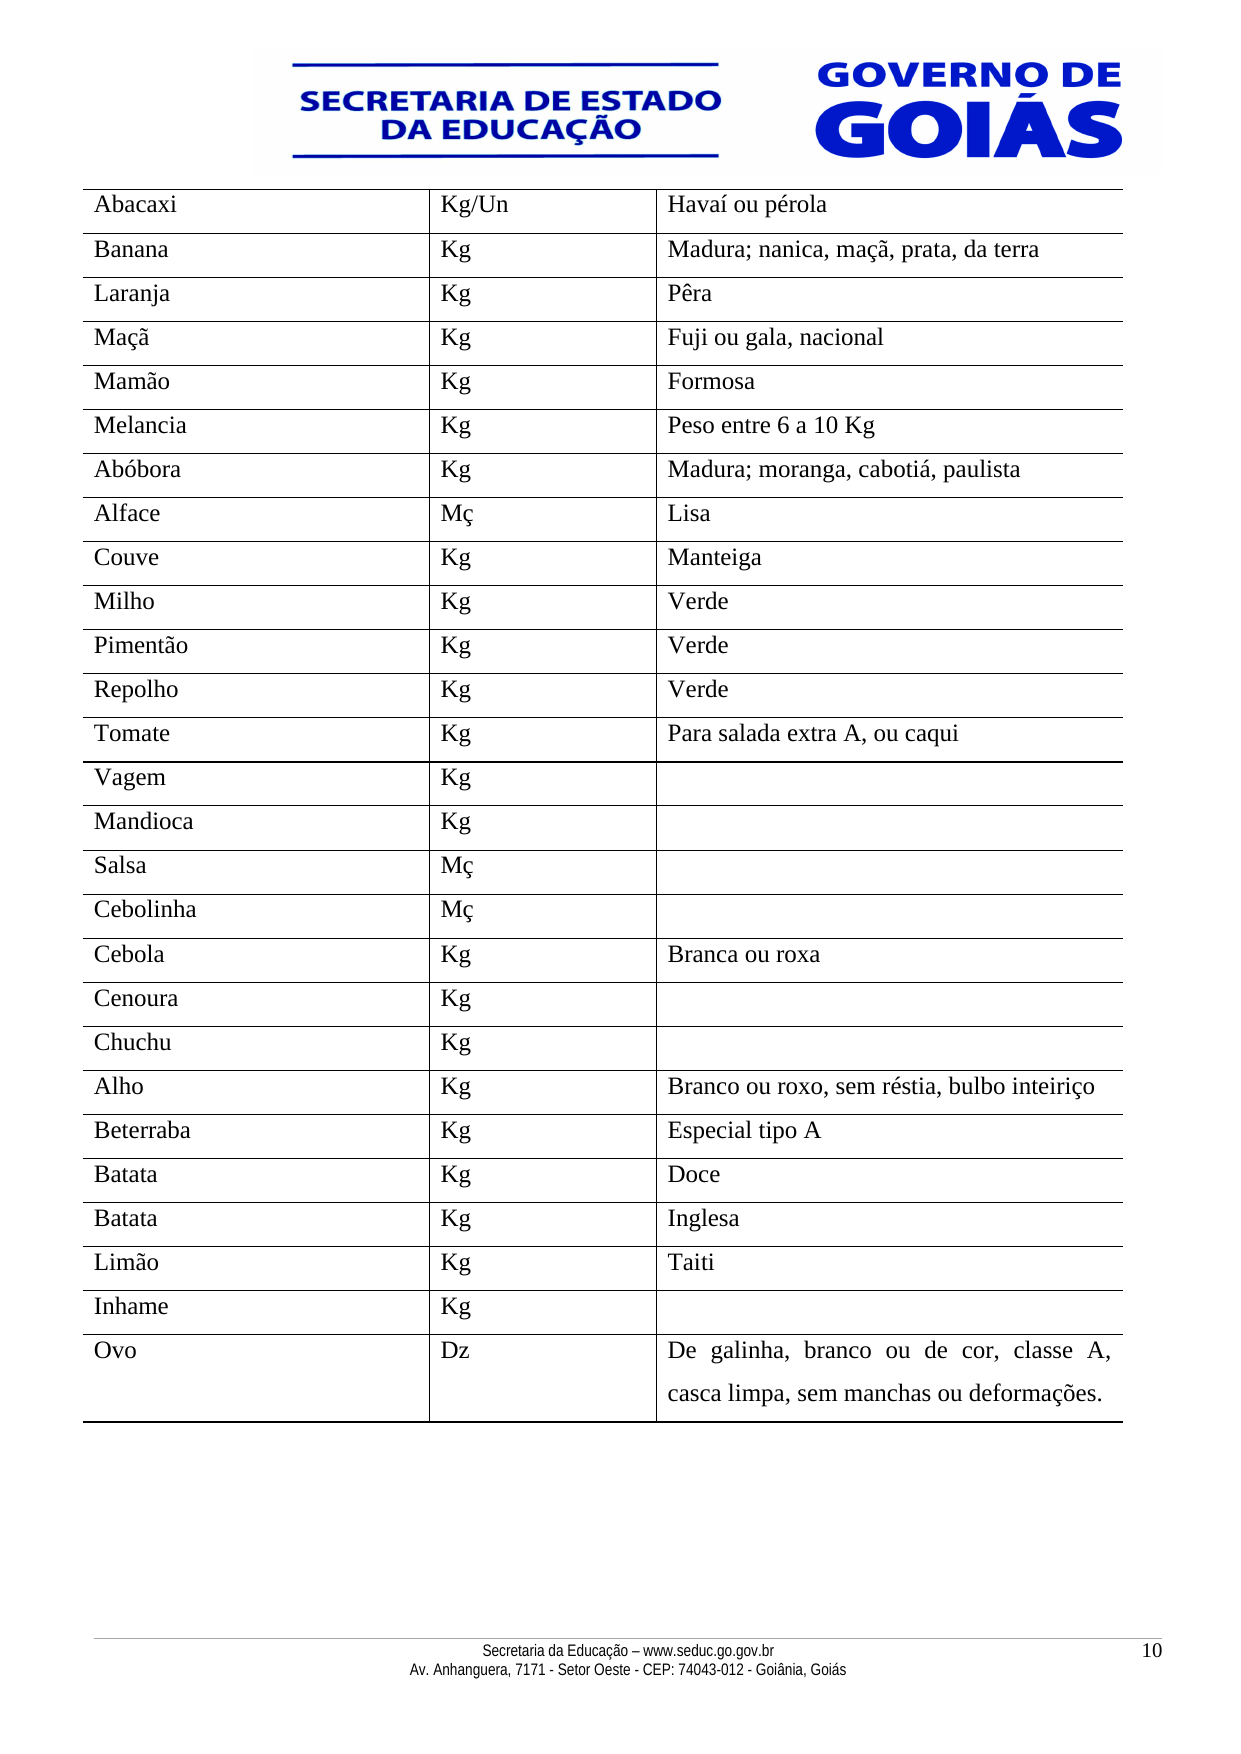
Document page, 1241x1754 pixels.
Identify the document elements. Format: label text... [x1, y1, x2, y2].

table_cell Manteiga [657, 542, 1123, 585]
table_cell Abacaxi [83, 190, 429, 233]
table_cell Chuchu [83, 1027, 429, 1070]
table_cell [657, 895, 1123, 938]
table_cell Madura; nanica, maçã, prata, da terra [657, 234, 1123, 277]
table_cell Kg [430, 454, 656, 497]
table_cell Mandioca [83, 806, 429, 849]
table_cell Abóbora [83, 454, 429, 497]
table_cell Banana [83, 234, 429, 277]
table_cell Maçã [83, 322, 429, 365]
table_cell Kg [430, 1115, 656, 1158]
table_cell Verde [657, 586, 1123, 629]
table_cell Inhame [83, 1291, 429, 1334]
table_cell Kg [430, 674, 656, 717]
table_cell Cebola [83, 939, 429, 982]
table_cell Kg [430, 763, 656, 805]
table_cell Tomate [83, 718, 429, 761]
table_cell Kg [430, 410, 656, 453]
table_cell Kg/Un [430, 190, 656, 233]
table_cell Peso entre [657, 410, 1123, 453]
table_cell Lisa [657, 498, 1123, 541]
table_cell Kg [430, 586, 656, 629]
table_cell Doce [657, 1159, 1123, 1202]
table_cell Kg [430, 278, 656, 321]
table_cell Batata [83, 1203, 429, 1246]
table_cell [657, 983, 1123, 1026]
table_cell [657, 763, 1123, 805]
table_cell Dz [430, 1335, 656, 1421]
table_cell Kg [430, 542, 656, 585]
table_cell Milho [83, 586, 429, 629]
table_cell Limão [83, 1247, 429, 1290]
table_cell Branca ou roxa [657, 939, 1123, 982]
table_cell Havaí ou pérola [657, 190, 1123, 233]
table_cell Alface [83, 498, 429, 541]
table_cell [657, 806, 1123, 849]
table_cell Fuji ou gala, nacional [657, 322, 1123, 365]
table_cell Cenoura [83, 983, 429, 1026]
table_cell Kg [430, 234, 656, 277]
table_cell Verde [657, 630, 1123, 673]
table_cell Mç [430, 498, 656, 541]
table_cell Mç [430, 895, 656, 938]
table_cell Kg [430, 939, 656, 982]
table_cell Melancia [83, 410, 429, 453]
table_cell [657, 851, 1123, 893]
table_cell Ovo [83, 1335, 429, 1421]
table_cell Kg [430, 630, 656, 673]
table_cell [657, 1027, 1123, 1070]
table_cell Verde [657, 674, 1123, 717]
table_cell Kg [430, 1159, 656, 1202]
picture [251, 47, 1163, 175]
table_cell Vagem [83, 763, 429, 805]
table_cell Laranja [83, 278, 429, 321]
table_cell [657, 1291, 1123, 1334]
table_cell Mamão [83, 366, 429, 409]
table_cell Kg [430, 322, 656, 365]
table_cell Kg [430, 1247, 656, 1290]
table_cell Taiti [657, 1247, 1123, 1290]
table_cell Kg [430, 1027, 656, 1070]
table_cell Madura; moranga, cabotiá, paulista [657, 454, 1123, 497]
table_cell De galinha, branco ou de cor, classe A, casca limpa, sem manchas ou deformações. [657, 1335, 1123, 1421]
table_cell Mç [430, 851, 656, 893]
table_cell Repolho [83, 674, 429, 717]
table_cell Kg [430, 1291, 656, 1334]
table_cell Beterraba [83, 1115, 429, 1158]
table_cell Inglesa [657, 1203, 1123, 1246]
table_cell Para salada extra A, ou caqui [657, 718, 1123, 761]
table_cell Kg [430, 983, 656, 1026]
table_cell Batata [83, 1159, 429, 1202]
table_cell Pêra [657, 278, 1123, 321]
table_cell Kg [430, 718, 656, 761]
table_cell Couve [83, 542, 429, 585]
table_cell Alho [83, 1071, 429, 1114]
table_cell Branco ou roxo, sem réstia, bulbo inteiriço [657, 1071, 1123, 1114]
table_cell Cebolinha [83, 895, 429, 938]
table_cell Especial tipo A [657, 1115, 1123, 1158]
table_cell Kg [430, 1203, 656, 1246]
table_cell Salsa [83, 851, 429, 893]
table_cell Kg [430, 806, 656, 849]
table_cell Pimentão [83, 630, 429, 673]
table_cell Kg [430, 1071, 656, 1114]
table_cell Kg [430, 366, 656, 409]
table_cell Formosa [657, 366, 1123, 409]
